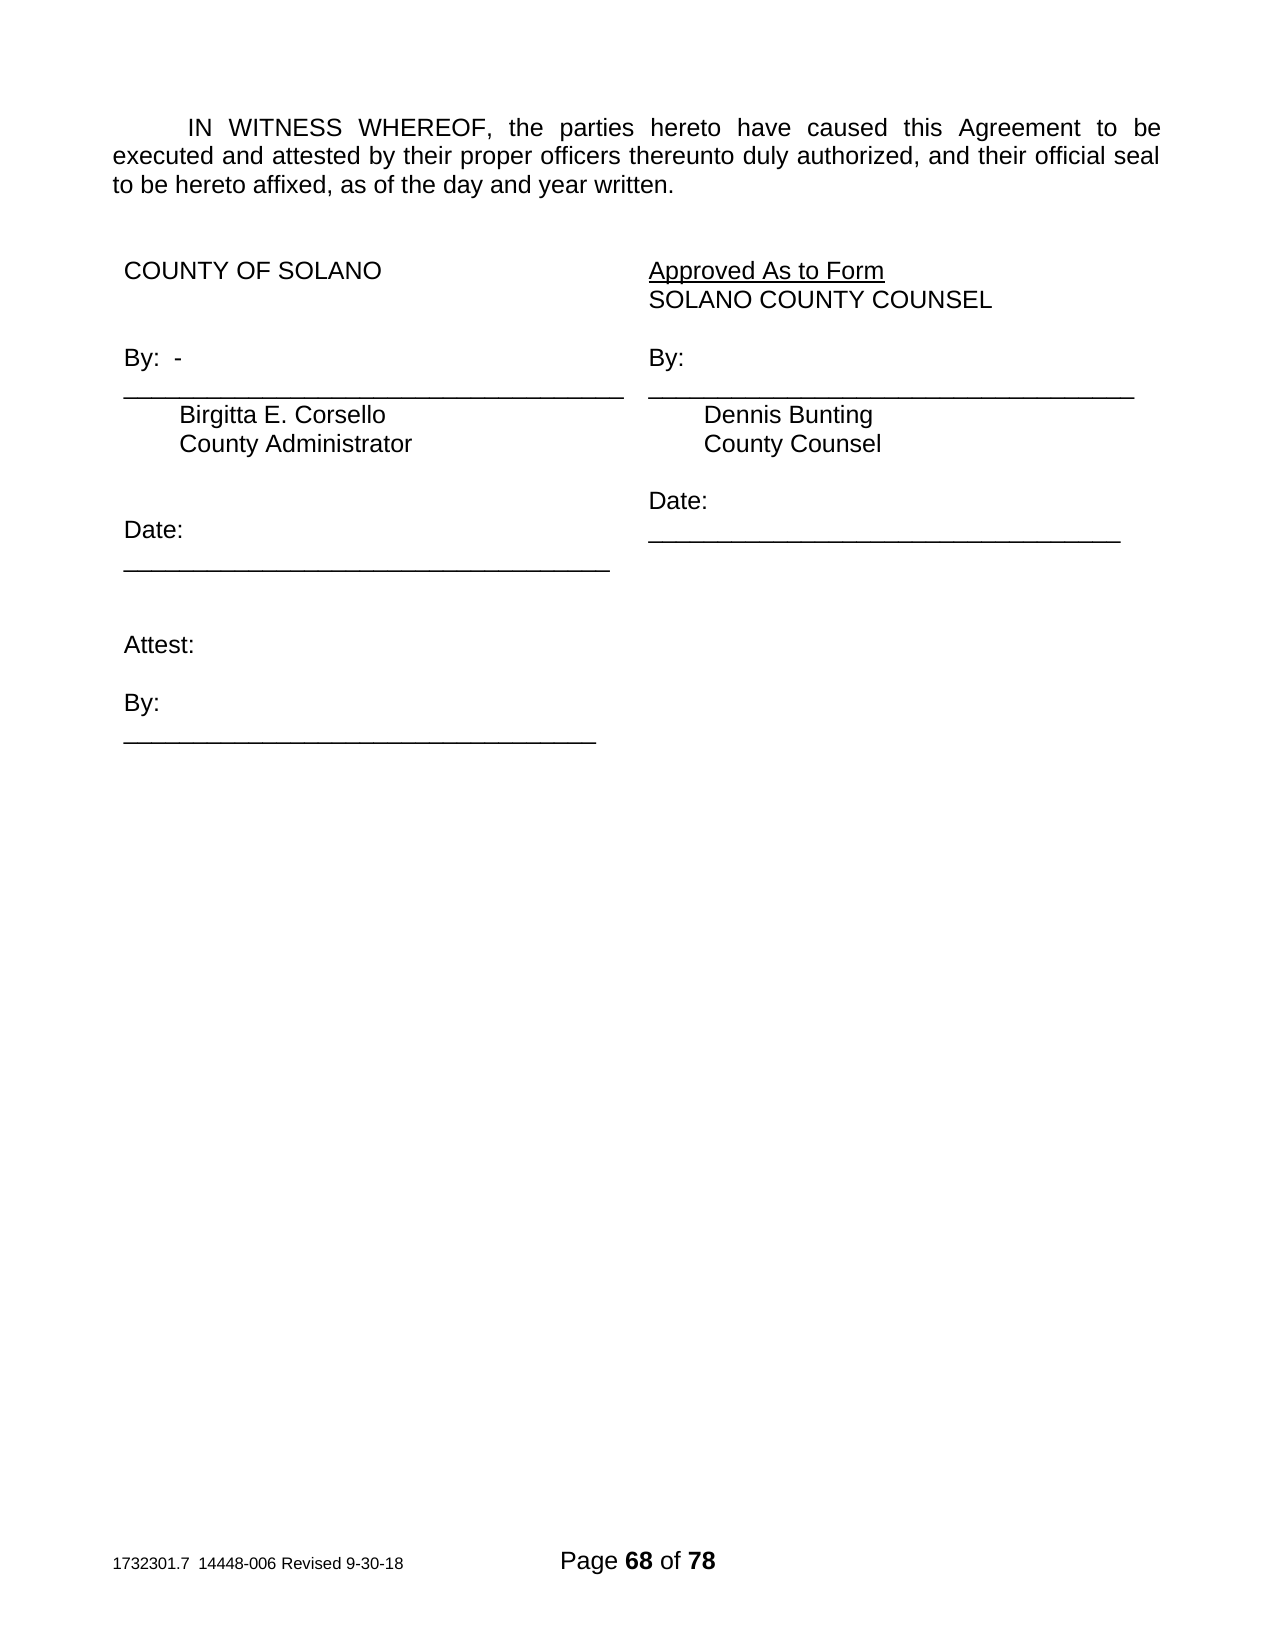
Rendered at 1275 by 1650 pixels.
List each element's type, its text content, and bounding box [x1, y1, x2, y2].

text IN WITNESS WHEREOF, the parties hereto have caused this Agreement to be executed and attested by their proper officers thereunto duly authorized, and their official seal to be hereto affixed, as of the day and year written. [112, 112, 1162, 199]
table_header Approved As to Form SOLANO COUNTY COUNSEL By: ___________________________________ Dennis Bunting County Counsel Date: __________________________________ [637, 256, 1161, 831]
table_header COUNTY OF SOLANO By: ____________________________________ Birgitta E. Corsello County Administrator Date: ___________________________________ Attest: By: __________________________________ [113, 256, 637, 831]
